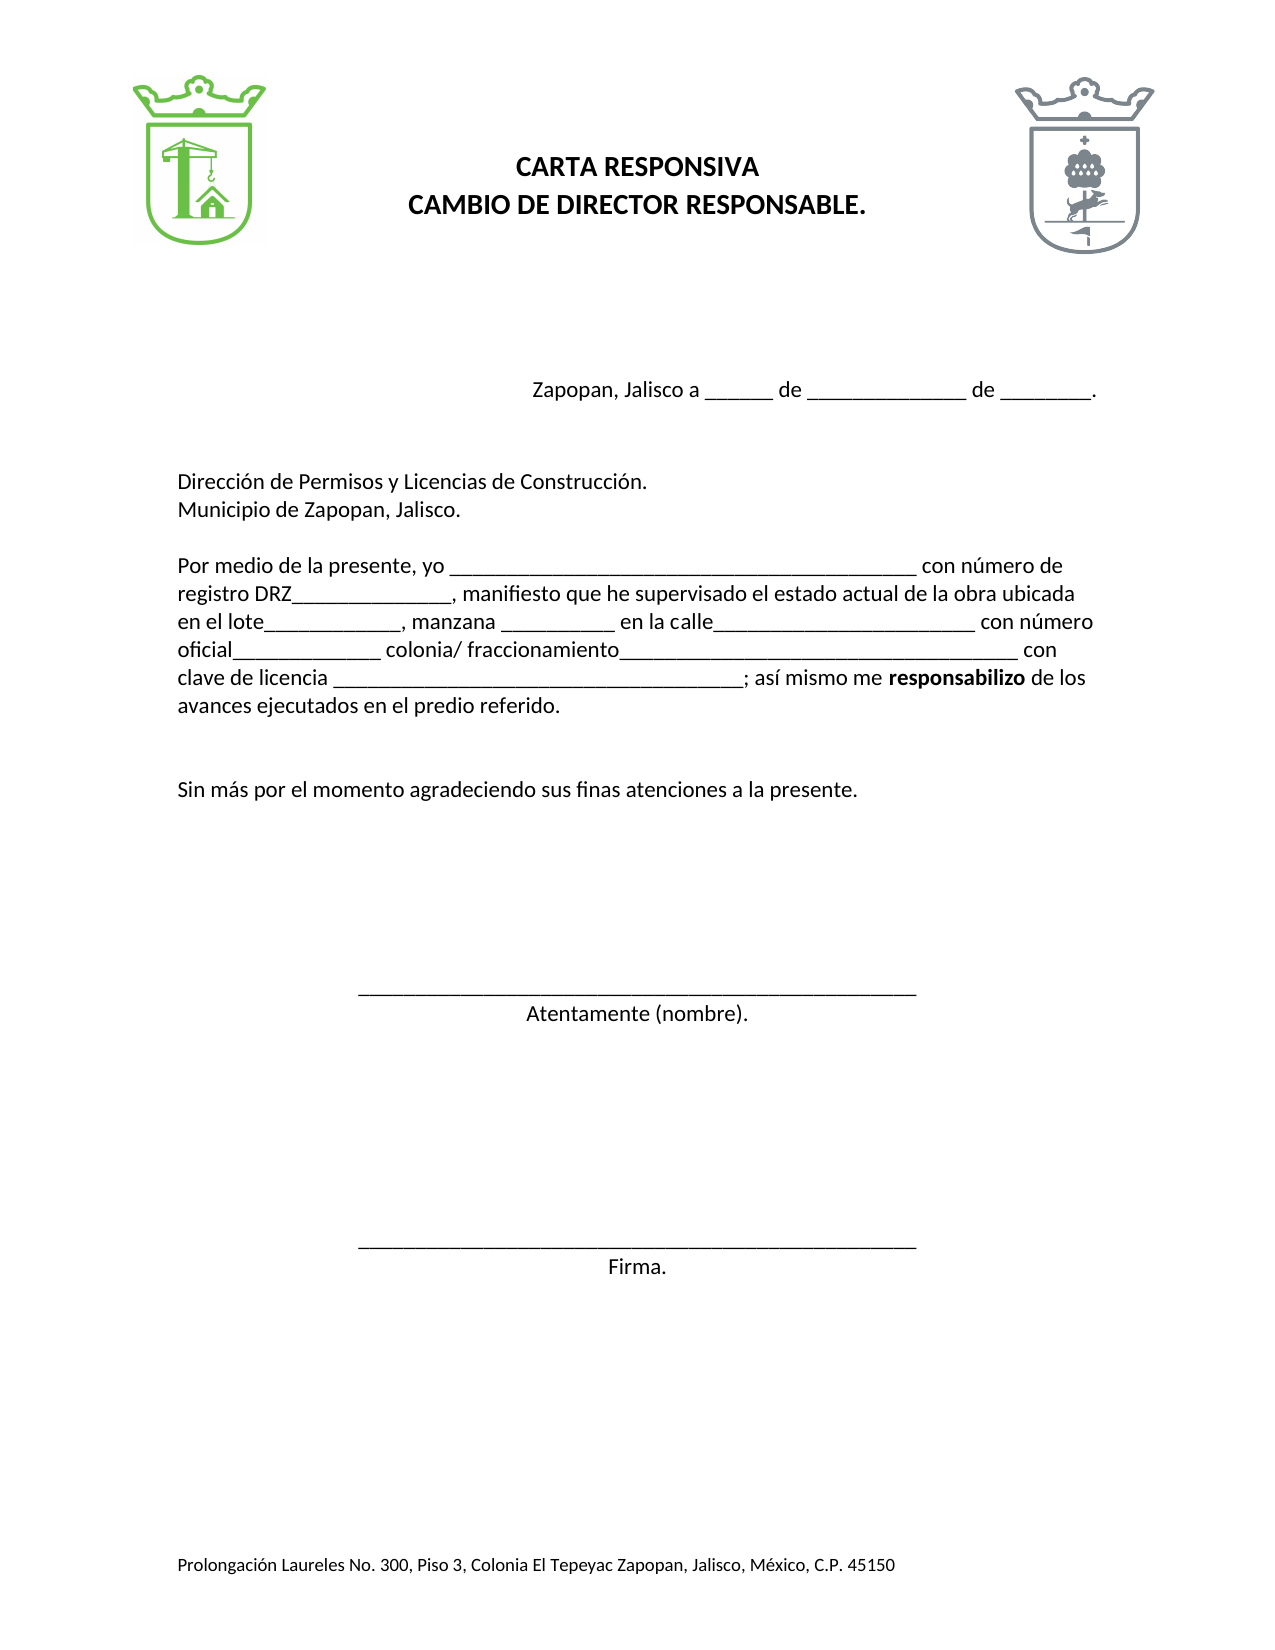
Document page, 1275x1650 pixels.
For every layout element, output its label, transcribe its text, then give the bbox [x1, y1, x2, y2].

text _________________________________________________ [177, 1224, 1098, 1252]
text Por medio de la presente, yo _________________________________________ con número de registro DRZ______________, manifiesto que he supervisado el estado actual de la obra ubicada en el lote____________, manzana __________ en la calle_______________________ con número oficial_____________ colonia/ fraccionamiento___________________________________ con clave de licencia ____________________________________; así mismo me responsabilizo de los avances ejecutados en el predio referido. [177, 551, 1098, 719]
text _________________________________________________ [177, 972, 1098, 999]
text CARTA RESPONSIVA [268, 148, 1010, 183]
text Dirección de Permisos y Licencias de Construcción. [177, 467, 1098, 495]
picture [132, 75, 268, 245]
text Atentamente (nombre). [177, 999, 1098, 1028]
text Municipio de Zapopan, Jalisco. [177, 495, 1098, 523]
text Zapopan, Jalisco a ______ de ______________ de ________. [177, 376, 1098, 403]
text Firma. [177, 1252, 1098, 1280]
picture [1010, 68, 1162, 262]
text Sin más por el momento agradeciendo sus finas atenciones a la presente. [177, 775, 1098, 803]
text CAMBIO DE DIRECTOR RESPONSABLE. [268, 186, 1010, 222]
